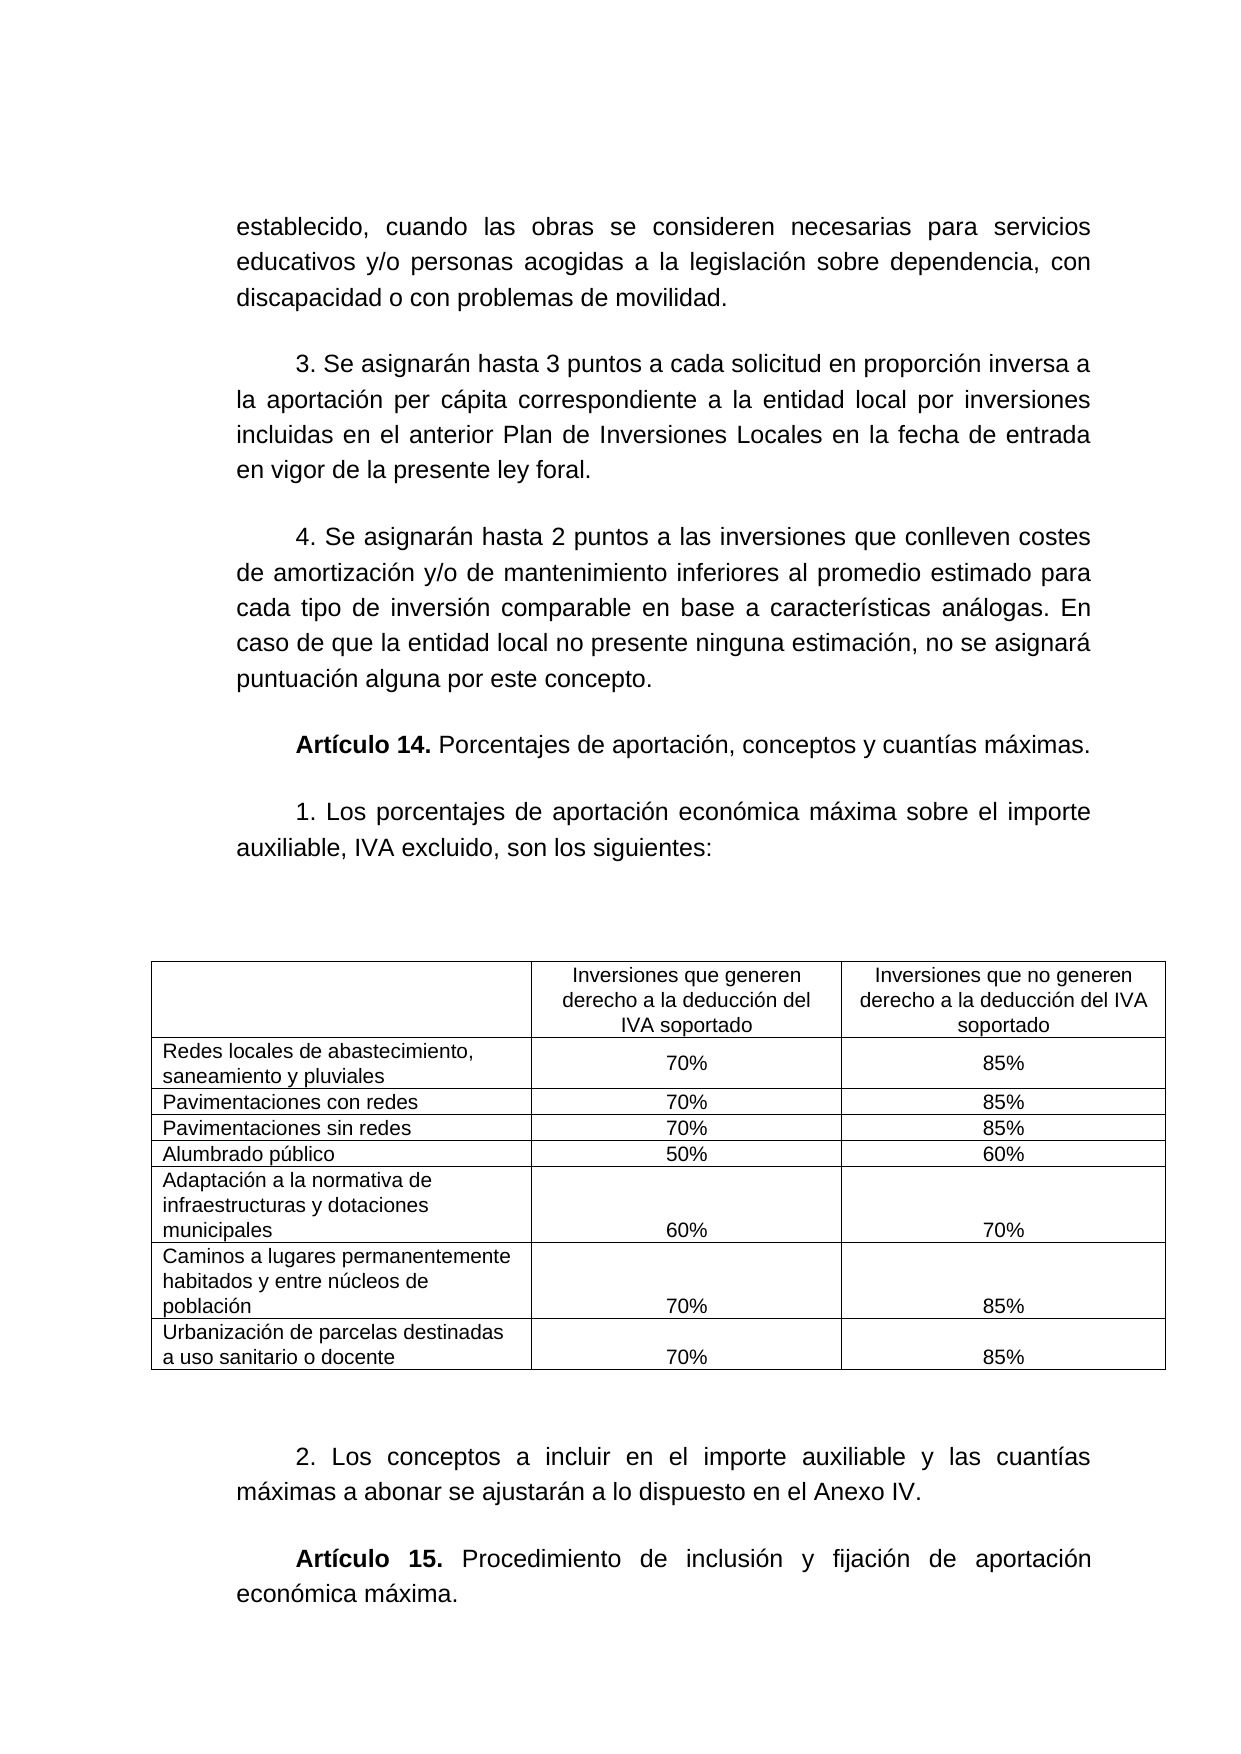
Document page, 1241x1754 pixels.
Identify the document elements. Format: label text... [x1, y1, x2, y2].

table_cell 85% [842, 1319, 1165, 1369]
table_cell Pavimentaciones sin redes [152, 1115, 531, 1140]
text 3. Se asignarán hasta 3 puntos a cada solicitud en proporción inversa a la aportación per cápita correspondiente a la entidad local por inversiones incluidas en el anterior Plan de Inversiones Locales en la fecha de entrada en vigor de la presente ley foral. [74, 344, 1092, 486]
text 1. Los porcentajes de aportación económica máxima sobre el importe auxiliable, IVA excluido, son los siguientes: [236, 792, 1092, 863]
table_cell Caminos a lugares permanentemente habitados y entre núcleos de población [152, 1243, 531, 1318]
table_cell 60% [842, 1141, 1165, 1166]
table_cell 70% [532, 1243, 841, 1318]
text 2. Los conceptos a incluir en el importe auxiliable y las cuantías máximas a abonar se ajustarán a lo dispuesto en el Anexo IV. [236, 1437, 1092, 1508]
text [74, 207, 1092, 313]
table_cell 70% [532, 1089, 841, 1114]
text Artículo 15. Procedimiento de inclusión y fijación de aportación económica máxima. [236, 1539, 1092, 1610]
table_cell 70% [842, 1167, 1165, 1242]
table_cell Adaptación a la normativa de infraestructuras y dotaciones municipales [152, 1167, 531, 1242]
table_cell 85% [842, 1115, 1165, 1140]
text 4. Se asignarán hasta 2 puntos a las inversiones que conlleven costes de amortización y/o de mantenimiento inferiores al promedio estimado para cada tipo de inversión comparable en base a características análogas. En caso de que la entidad local no presente ninguna estimación, no se asignará puntuación alguna por este concepto. [236, 517, 1092, 694]
table_cell 85% [842, 1038, 1165, 1088]
table_header Inversiones que generen derecho a la deducción del IVA soportado [532, 962, 841, 1037]
table_header [152, 962, 531, 1037]
table_cell 85% [842, 1089, 1165, 1114]
table_cell 70% [532, 1319, 841, 1369]
table_cell Redes locales de abastecimiento, saneamiento y pluviales [152, 1038, 531, 1088]
table_cell 50% [532, 1141, 841, 1166]
table_cell 70% [532, 1038, 841, 1088]
text Artículo 14. Porcentajes de aportación, conceptos y cuantías máximas. [236, 726, 1092, 761]
table_cell 85% [842, 1243, 1165, 1318]
table_cell 60% [532, 1167, 841, 1242]
table_cell Alumbrado público [152, 1141, 531, 1166]
table_cell Pavimentaciones con redes [152, 1089, 531, 1114]
table_cell 70% [532, 1115, 841, 1140]
table_header Inversiones que no generen derecho a la deducción del IVA soportado [842, 962, 1165, 1037]
table_cell Urbanización de parcelas destinadas a uso sanitario o docente [152, 1319, 531, 1369]
